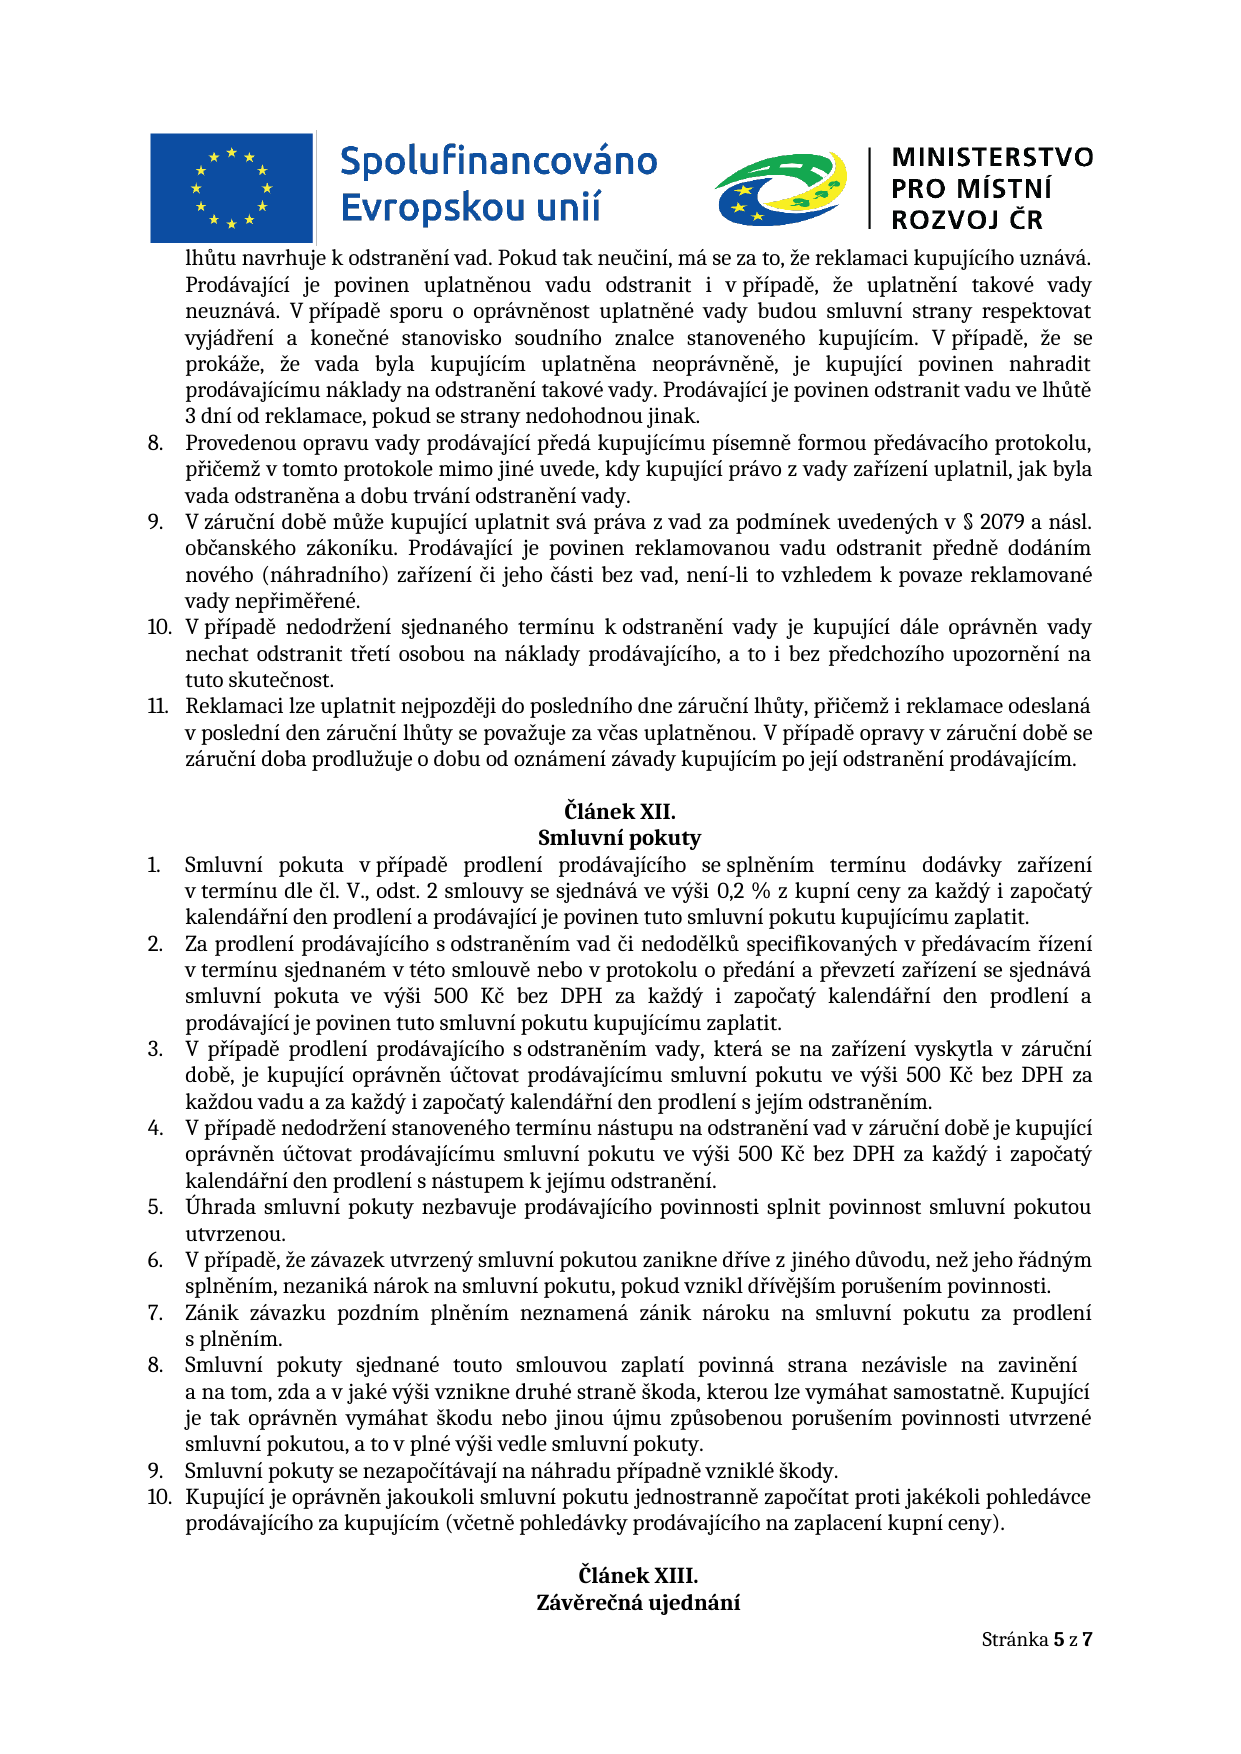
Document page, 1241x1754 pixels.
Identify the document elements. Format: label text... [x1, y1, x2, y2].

text Závěrečná ujednání [185, 1589, 1093, 1616]
list Úhrada smluvní pokuty nezbavuje prodávajícího povinnosti splnit povinnost smluvní pokutou utvrzenou. [148, 1194, 1093, 1247]
text Článek XII. [148, 799, 1093, 825]
list Za prodlení prodávajícího s odstraněním vad či nedodělků specifikovaných v předávacím řízení v termínu sjednaném v této smlouvě nebo v protokolu o předání a převzetí zařízení se sjednává smluvní pokuta ve výši 500 Kč bez DPH za každý i započatý kalendářní den prodlení a prodávající je povinen tuto smluvní pokutu kupujícímu zaplatit. [148, 930, 1093, 1036]
list V případě nedodržení stanoveného termínu nástupu na odstranění vad v záruční době je kupující oprávněn účtovat prodávajícímu smluvní pokutu ve výši 500 Kč bez DPH za každý i započatý kalendářní den prodlení s nástupem k jejímu odstranění. [148, 1115, 1093, 1194]
text Smluvní pokuty [148, 825, 1093, 851]
list Reklamaci lze uplatnit nejpozději do posledního dne záruční lhůty, přičemž i reklamace odeslaná v poslední den záruční lhůty se považuje za včas uplatněnou. V případě opravy v záruční době se záruční doba prodlužuje o dobu od oznámení závady kupujícím po její odstranění prodávajícím. [148, 693, 1093, 772]
list Smluvní pokuty sjednané touto smlouvou zaplatí povinná strana nezávisle na zavinění a na tom, zda a v jaké výši vznikne druhé straně škoda, kterou lze vymáhat samostatně. Kupující je tak oprávněn vymáhat škodu nebo jinou újmu způsobenou porušením povinnosti utvrzené smluvní pokutou, a to v plné výši vedle smluvní pokuty. [148, 1352, 1093, 1457]
list Kupující je oprávněn jakoukoli smluvní pokutu jednostranně započítat proti jakékoli pohledávce prodávajícího za kupujícím (včetně pohledávky prodávajícího na zaplacení kupní ceny). [148, 1484, 1093, 1537]
list V případě prodlení prodávajícího s odstraněním vady, která se na zařízení vyskytla v záruční době, je kupující oprávněn účtovat prodávajícímu smluvní pokutu ve výši 500 Kč bez DPH za každou vadu a za každý i započatý kalendářní den prodlení s jejím odstraněním. [148, 1036, 1093, 1115]
list Provedenou opravu vady prodávající předá kupujícímu písemně formou předávacího protokolu, přičemž v tomto protokole mimo jiné uvede, kdy kupující právo z vady zařízení uplatnil, jak byla vada odstraněna a dobu trvání odstranění vady. [148, 430, 1093, 509]
list Smluvní pokuta v případě prodlení prodávajícího se splněním termínu dodávky zařízení v termínu dle čl. V., odst. 2 smlouvy se sjednává ve výši 0,2 % z kupní ceny za každý i započatý kalendářní den prodlení a prodávající je povinen tuto smluvní pokutu kupujícímu zaplatit. [148, 851, 1093, 930]
text Článek XIII. [185, 1563, 1093, 1589]
list Zánik závazku pozdním plněním neznamená zánik nároku na smluvní pokutu za prodlení s plněním. [148, 1299, 1093, 1352]
list V případě, že závazek utvrzený smluvní pokutou zanikne dříve z jiného důvodu, než jeho řádným splněním, nezaniká nárok na smluvní pokutu, pokud vznikl dřívějším porušením povinnosti. [148, 1247, 1093, 1299]
list V případě nedodržení sjednaného termínu k odstranění vady je kupující dále oprávněn vady nechat odstranit třetí osobou na náklady prodávajícího, a to i bez předchozího upozornění na tuto skutečnost. [148, 614, 1093, 693]
list Smluvní pokuty se nezapočítávají na náhradu případně vzniklé škody. [148, 1457, 1093, 1484]
picture [147, 130, 1093, 246]
list V záruční době může kupující uplatnit svá práva z vad za podmínek uvedených v § 2079 a násl. občanského zákoníku. Prodávající je povinen reklamovanou vadu odstranit předně dodáním nového (náhradního) zařízení či jeho části bez vad, není-li to vzhledem k povaze reklamované vady nepřiměřené. [148, 509, 1093, 614]
